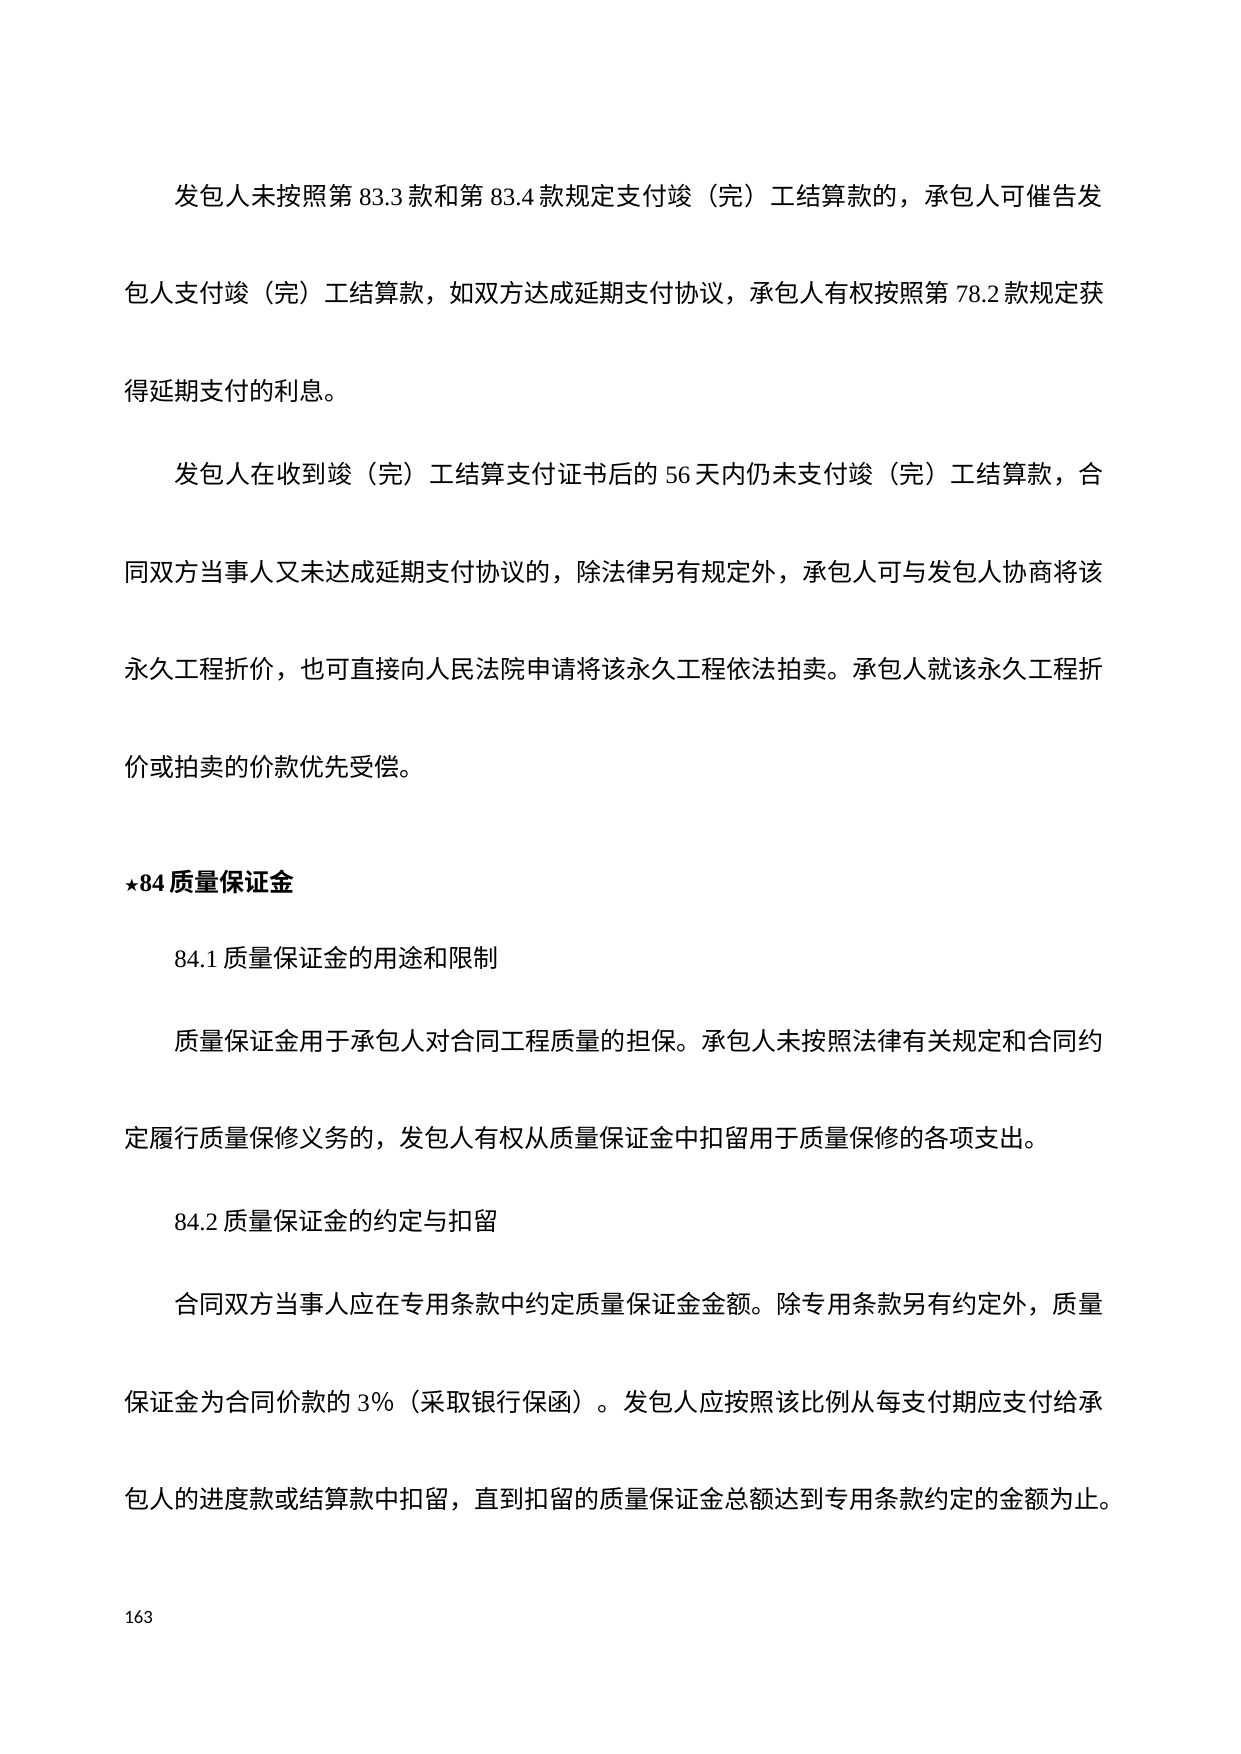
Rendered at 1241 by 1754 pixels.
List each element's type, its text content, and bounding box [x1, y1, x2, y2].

text ★84质量保证金 [124, 848, 1104, 913]
text 发包人未按照第83.3款和第83.4款规定支付竣（完）工结算款的，承包人可催告发包人支付竣（完）工结算款，如双方达成延期支付协议，承包人有权按照第78.2款规定获得延期支付的利息。 [124, 162, 1104, 422]
text 质量保证金用于承包人对合同工程质量的担保。承包人未按照法律有关规定和合同约定履行质量保修义务的，发包人有权从质量保证金中扣留用于质量保修的各项支出。 [124, 1007, 1104, 1169]
text 84.2质量保证金的约定与扣留 [124, 1187, 1104, 1252]
text 合同双方当事人应在专用条款中约定质量保证金金额。除专用条款另有约定外，质量保证金为合同价款的3％（采取银行保函）。发包人应按照该比例从每支付期应支付给承包人的进度款或结算款中扣留，直到扣留的质量保证金总额达到专用条款约定的金额为止。 [124, 1271, 1104, 1531]
text 84.1质量保证金的用途和限制 [124, 924, 1104, 989]
text 发包人在收到竣（完）工结算支付证书后的56天内仍未支付竣（完）工结算款，合同双方当事人又未达成延期支付协议的，除法律另有规定外，承包人可与发包人协商将该永久工程折价，也可直接向人民法院申请将该永久工程依法拍卖。承包人就该永久工程折价或拍卖的价款优先受偿。 [124, 440, 1104, 798]
